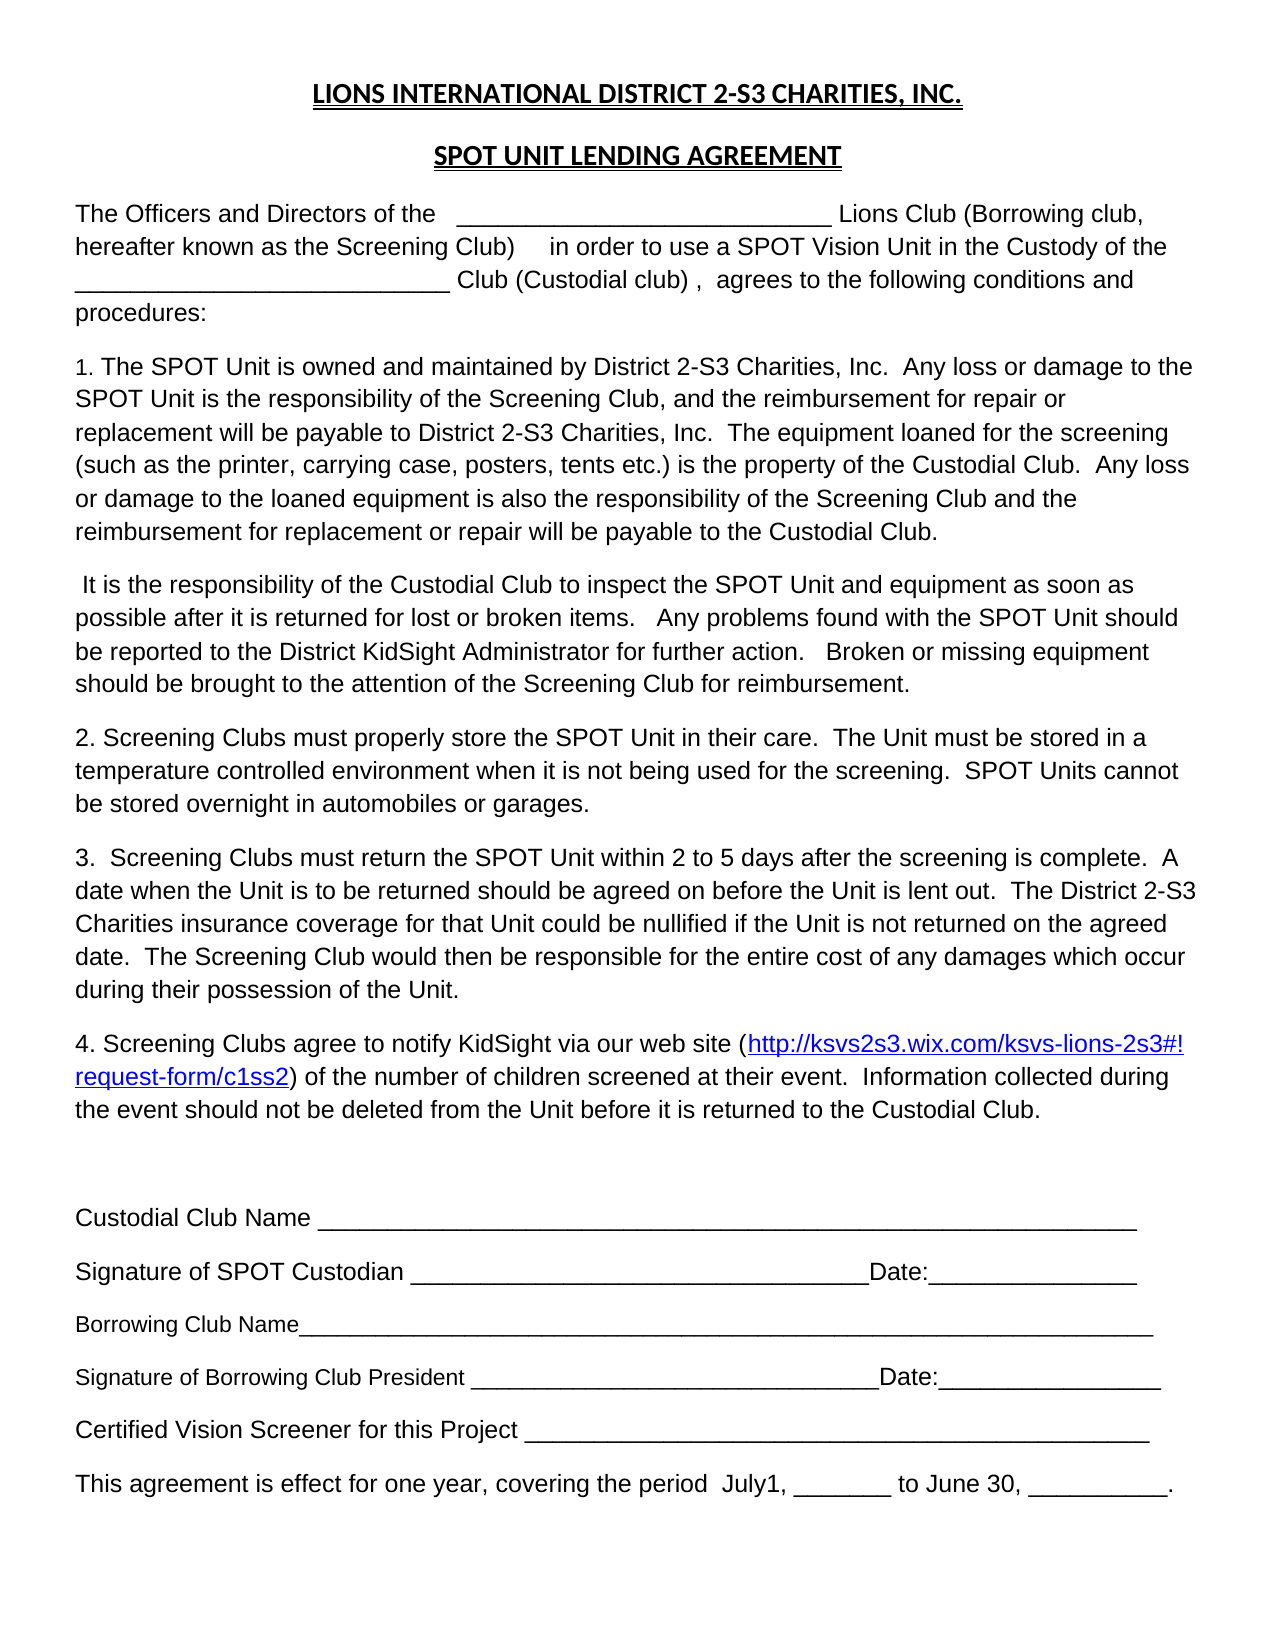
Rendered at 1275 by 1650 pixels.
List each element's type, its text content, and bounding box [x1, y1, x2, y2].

text 3. Screening Clubs must return the SPOT Unit within 2 to 5 days after the screening is complete. A date when the Unit is to be returned should be agreed on before the Unit is lent out. The District 2-S3 Charities insurance coverage for that Unit could be nullified if the Unit is not returned on the agreed date. The Screening Club would then be responsible for the entire cost of any damages which occur during their possession of the Unit. [75, 843, 1200, 1004]
text 2. Screening Clubs must properly store the SPOT Unit in their care. The Unit must be stored in a temperature controlled environment when it is not being used for the screening. SPOT Units cannot be stored overnight in automobiles or garages. [75, 723, 1200, 818]
text The Officers and Directors of the ___________________________ Lions Club (Borrowing club, hereafter known as the Screening Club) in order to use a SPOT Vision Unit in the Custody of the ___________________________ Club (Custodial club) , agrees to the following conditions and procedures: [75, 198, 1200, 326]
text Signature of Borrowing Club President ________________________________Date:________________ [75, 1362, 1200, 1390]
text Certified Vision Screener for this Project _____________________________________________ [75, 1416, 1200, 1444]
text It is the responsibility of the Custodial Club to inspect the SPOT Unit and equipment as soon as possible after it is returned for lost or broken items. Any problems found with the SPOT Unit should be reported to the District KidSight Administrator for further action. Broken or missing equipment should be brought to the attention of the Screening Club for reimbursement. [75, 570, 1200, 698]
text 1. The SPOT Unit is owned and maintained by District 2-S3 Charities, Inc. Any loss or damage to the SPOT Unit is the responsibility of the Screening Club, and the reimbursement for repair or replacement will be payable to District 2-S3 Charities, Inc. The equipment loaned for the screening (such as the printer, carrying case, posters, tents etc.) is the property of the Custodial Club. Any loss or damage to the loaned equipment is also the responsibility of the Screening Club and the reimbursement for replacement or repair will be payable to the Custodial Club. [75, 351, 1200, 545]
text This agreement is effect for one year, covering the period July1, _______ to June 30, __________. [75, 1469, 1200, 1498]
text SPOT UNIT LENDING AGREEMENT [75, 137, 1200, 172]
text LIONS INTERNATIONAL DISTRICT 2-S3 CHARITIES, INC. [75, 75, 1200, 111]
text Borrowing Club Name___________________________________________________________________ [75, 1311, 1200, 1337]
text Signature of SPOT Custodian _________________________________Date:_______________ [75, 1257, 1200, 1286]
text 4. Screening Clubs agree to notify KidSight via our web site (http://ksvs2s3.wix.com/ksvs-lions-2s3#!request-form/c1ss2) of the number of children screened at their event. Information collected during the event should not be deleted from the Unit before it is returned to the Custodial Club. [75, 1029, 1200, 1124]
text Custodial Club Name ___________________________________________________________ [75, 1203, 1200, 1232]
